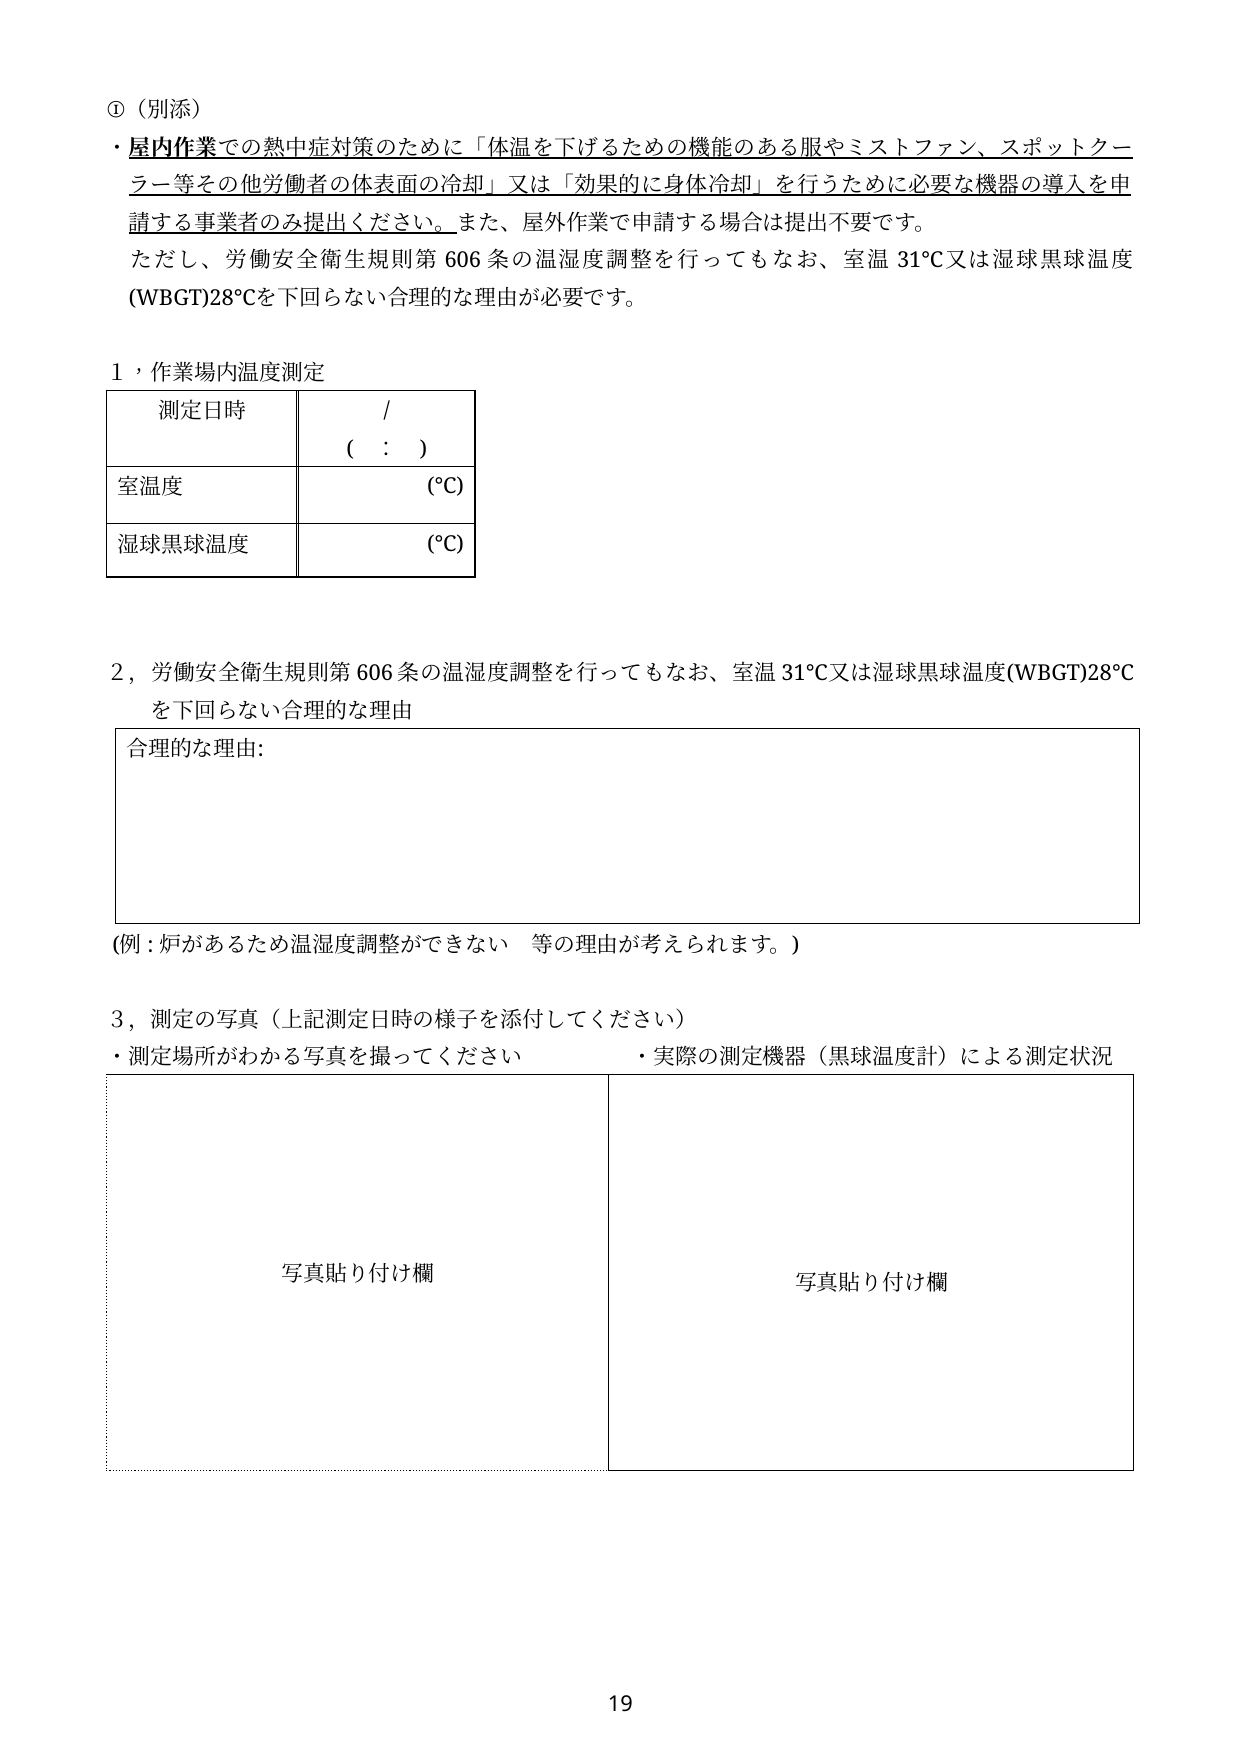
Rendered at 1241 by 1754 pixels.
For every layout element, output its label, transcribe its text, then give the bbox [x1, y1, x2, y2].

table_header / ( ： ) [299, 391, 474, 466]
table_cell 室温度 [107, 467, 296, 523]
text ２，労働安全衛生規則第606条の温湿度調整を行ってもなお、室温31℃又は湿球黒球温度(WBGT)28℃を下回らない合理的な理由 [106, 652, 1134, 727]
text ３，測定の写真（上記測定日時の様子を添付してください） [106, 999, 1134, 1036]
table_header 写真貼り付け欄 [609, 1075, 1133, 1469]
text Ⓘ（別添） [106, 89, 1134, 127]
table_cell (℃) [299, 467, 474, 523]
text ただし、労働安全衛生規則第606条の温湿度調整を行ってもなお、室温31℃又は湿球黒球温度(WBGT)28℃を下回らない合理的な理由が必要です。 [106, 239, 1134, 314]
text １，作業場内温度測定 [106, 352, 1134, 389]
text (例 : 炉があるため温湿度調整ができない 等の理由が考えられます。) [106, 924, 1134, 961]
text ・測定場所がわかる写真を撮ってください ・実際の測定機器（黒球温度計）による測定状況 [106, 1036, 1134, 1074]
table_cell (℃) [299, 524, 474, 576]
table_header 測定日時 [107, 391, 296, 466]
table_header 写真貼り付け欄 [107, 1075, 608, 1469]
table_header 合理的な理由: [116, 729, 1139, 923]
text ・屋内作業での熱中症対策のために「体温を下げるための機能のある服やミストファン、スポットクーラー等その他労働者の体表面の冷却」又は「効果的に身体冷却」を行うために必要な機器の導入を申請する事業者のみ提出ください。また、屋外作業で申請する場合は提出不要です。 [106, 127, 1134, 239]
table_cell 湿球黒球温度 [107, 524, 296, 576]
